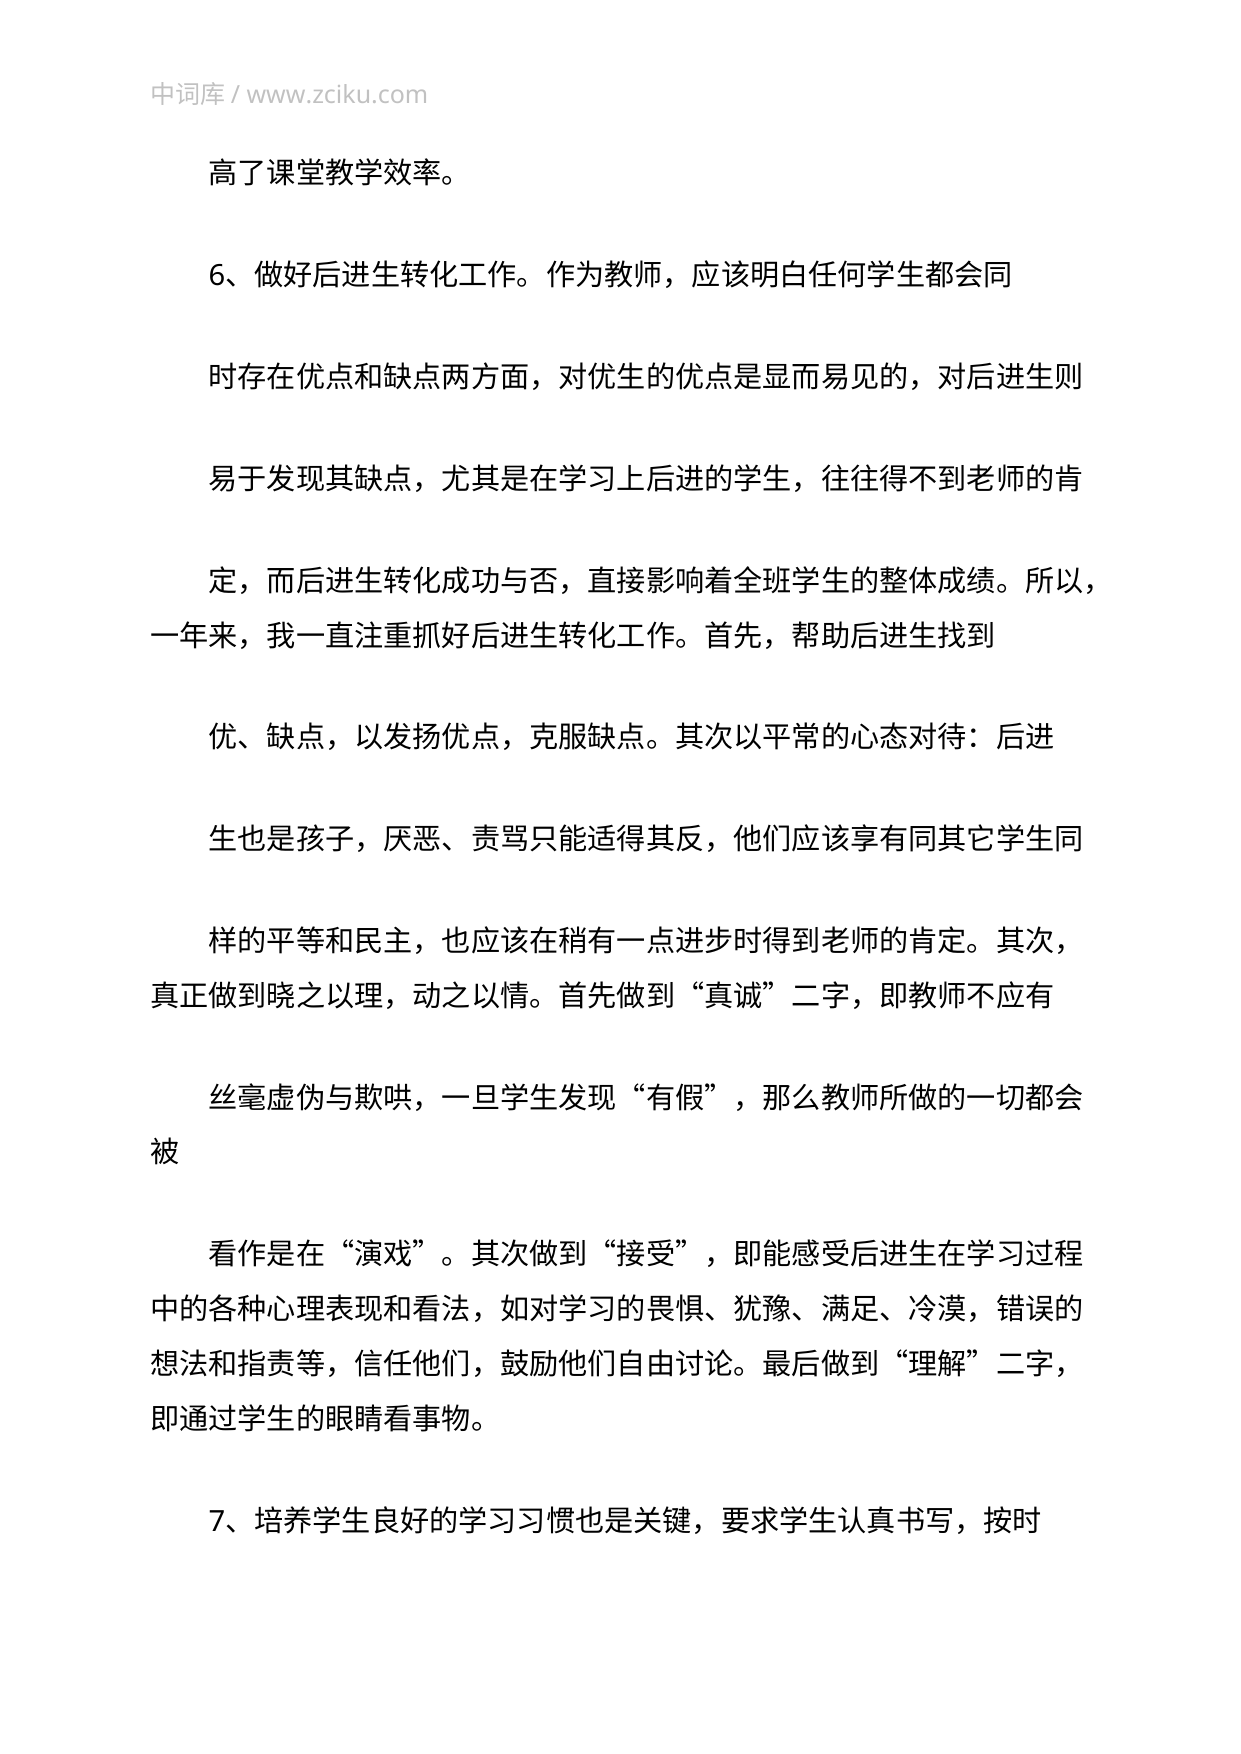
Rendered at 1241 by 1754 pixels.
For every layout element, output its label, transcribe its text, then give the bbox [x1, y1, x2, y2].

text 优、缺点，以发扬优点，克服缺点。其次以平常的心态对待：后进 [150, 714, 1090, 756]
text 看作是在“演戏”。其次做到“接受”，即能感受后进生在学习过程中的各种心理表现和看法，如对学习的畏惧、犹豫、满足、冷漠，错误的想法和指责等，信任他们，鼓励他们自由讨论。最后做到“理解”二字，即通过学生的眼睛看事物。 [150, 1231, 1090, 1438]
text 生也是孩子，厌恶、责骂只能适得其反，他们应该享有同其它学生同 [150, 816, 1090, 858]
text 时存在优点和缺点两方面，对优生的优点是显而易见的，对后进生则 [150, 354, 1090, 396]
text 丝毫虚伪与欺哄，一旦学生发现“有假”，那么教师所做的一切都会被 [150, 1074, 1090, 1171]
text 易于发现其缺点，尤其是在学习上后进的学生，往往得不到老师的肯 [150, 456, 1090, 498]
text 定，而后进生转化成功与否，直接影响着全班学生的整体成绩。所以，一年来，我一直注重抓好后进生转化工作。首先，帮助后进生找到 [150, 557, 1090, 654]
text 样的平等和民主，也应该在稍有一点进步时得到老师的肯定。其次，真正做到晓之以理，动之以情。首先做到“真诚”二字，即教师不应有 [150, 917, 1090, 1015]
text 6、做好后进生转化工作。作为教师，应该明白任何学生都会同 [150, 252, 1090, 294]
text 7、培养学生良好的学习习惯也是关键，要求学生认真书写，按时 [150, 1497, 1090, 1540]
text 高了课堂教学效率。 [150, 150, 1090, 192]
